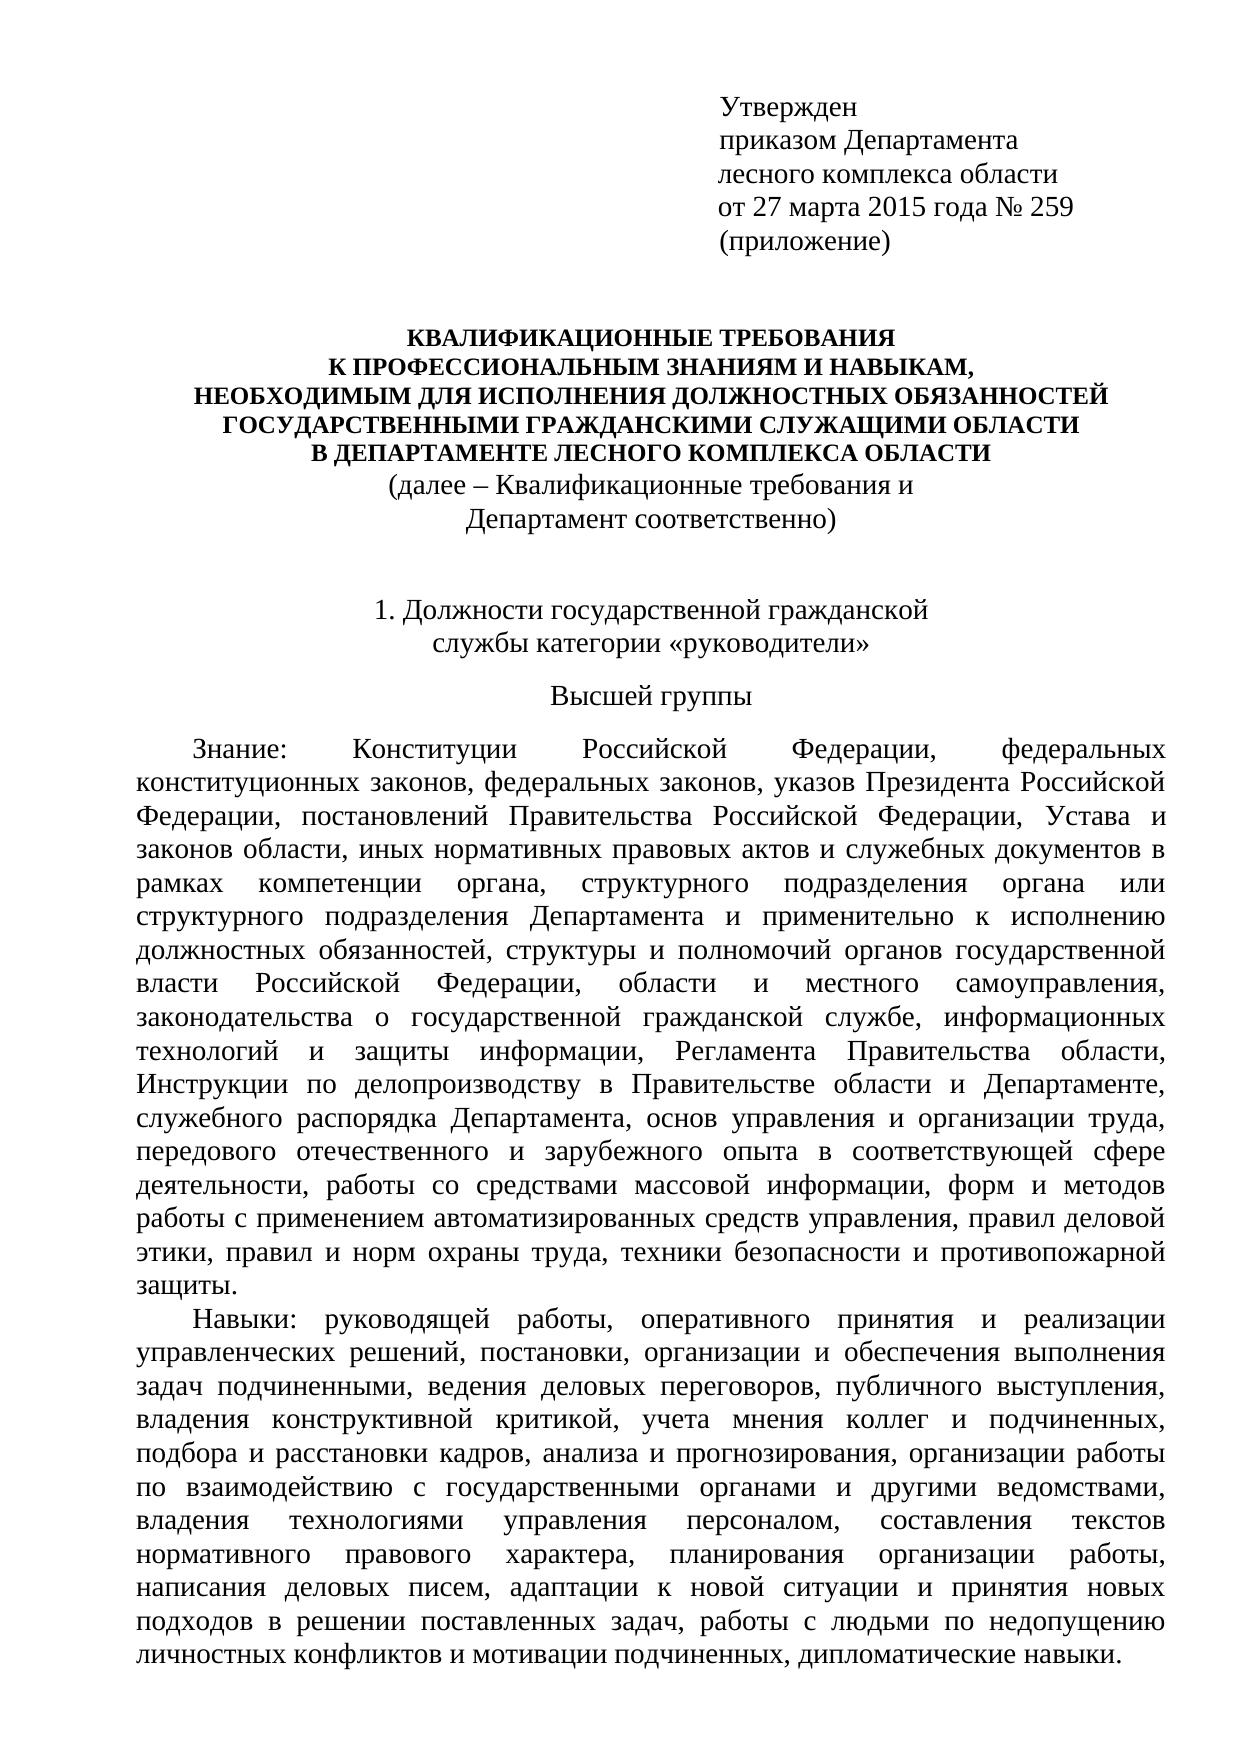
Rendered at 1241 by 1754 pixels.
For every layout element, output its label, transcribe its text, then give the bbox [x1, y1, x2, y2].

text К ПРОФЕССИОНАЛЬНЫМ ЗНАНИЯМ И НАВЫКАМ, [136, 352, 1166, 381]
text КВАЛИФИКАЦИОННЫЕ ТРЕБОВАНИЯ [136, 323, 1166, 352]
text Департамент соответственно) [136, 501, 1166, 534]
text В ДЕПАРТАМЕНТЕ ЛЕСНОГО КОМПЛЕКСА ОБЛАСТИ [136, 438, 1166, 467]
text от 27 марта 2015 года № 259 [136, 189, 1166, 223]
text Знание: Конституции Российской Федерации, федеральных конституционных законов, федеральных законов, указов Президента Российской Федерации, постановлений Правительства Российской Федерации, Устава и законов области, иных нормативных правовых актов и служебных документов в рамках компетенции органа, структурного подразделения органа или структурного подразделения Департамента и применительно к исполнению должностных обязанностей, структуры и полномочий органов государственной власти Российской Федерации, области и местного самоуправления, законодательства о государственной гражданской службе, информационных технологий и защиты информации, Регламента Правительства области, Инструкции по делопроизводству в Правительстве области и Департаменте, служебного распорядка Департамента, основ управления и организации труда, передового отечественного и зарубежного опыта в соответствующей сфере деятельности, работы со средствами массовой информации, форм и методов работы с применением автоматизированных средств управления, правил деловой этики, правил и норм охраны труда, техники безопасности и противопожарной защиты. [136, 731, 1166, 1301]
text ГОСУДАРСТВЕННЫМИ ГРАЖДАНСКИМИ СЛУЖАЩИМИ ОБЛАСТИ [136, 410, 1166, 438]
text приказом Департамента [136, 122, 1166, 156]
text Утвержден [136, 89, 1166, 122]
text Навыки: руководящей работы, оперативного принятия и реализации управленческих решений, постановки, организации и обеспечения выполнения задач подчиненными, ведения деловых переговоров, публичного выступления, владения конструктивной критикой, учета мнения коллег и подчиненных, подбора и расстановки кадров, анализа и прогнозирования, организации работы по взаимодействию с государственными органами и другими ведомствами, владения технологиями управления персоналом, составления текстов нормативного правового характера, планирования организации работы, написания деловых писем, адаптации к новой ситуации и принятия новых подходов в решении поставленных задач, работы с людьми по недопущению личностных конфликтов и мотивации подчиненных, дипломатические навыки. [136, 1301, 1166, 1670]
text лесного комплекса области [136, 156, 1166, 189]
text НЕОБХОДИМЫМ ДЛЯ ИСПОЛНЕНИЯ ДОЛЖНОСТНЫХ ОБЯЗАННОСТЕЙ [136, 381, 1166, 410]
text службы категории «руководители» [136, 625, 1166, 659]
text (приложение) [136, 223, 1166, 256]
text 1. Должности государственной гражданской [136, 592, 1166, 625]
text (далее – Квалификационные требования и [136, 467, 1166, 501]
text Высшей группы [136, 678, 1166, 712]
